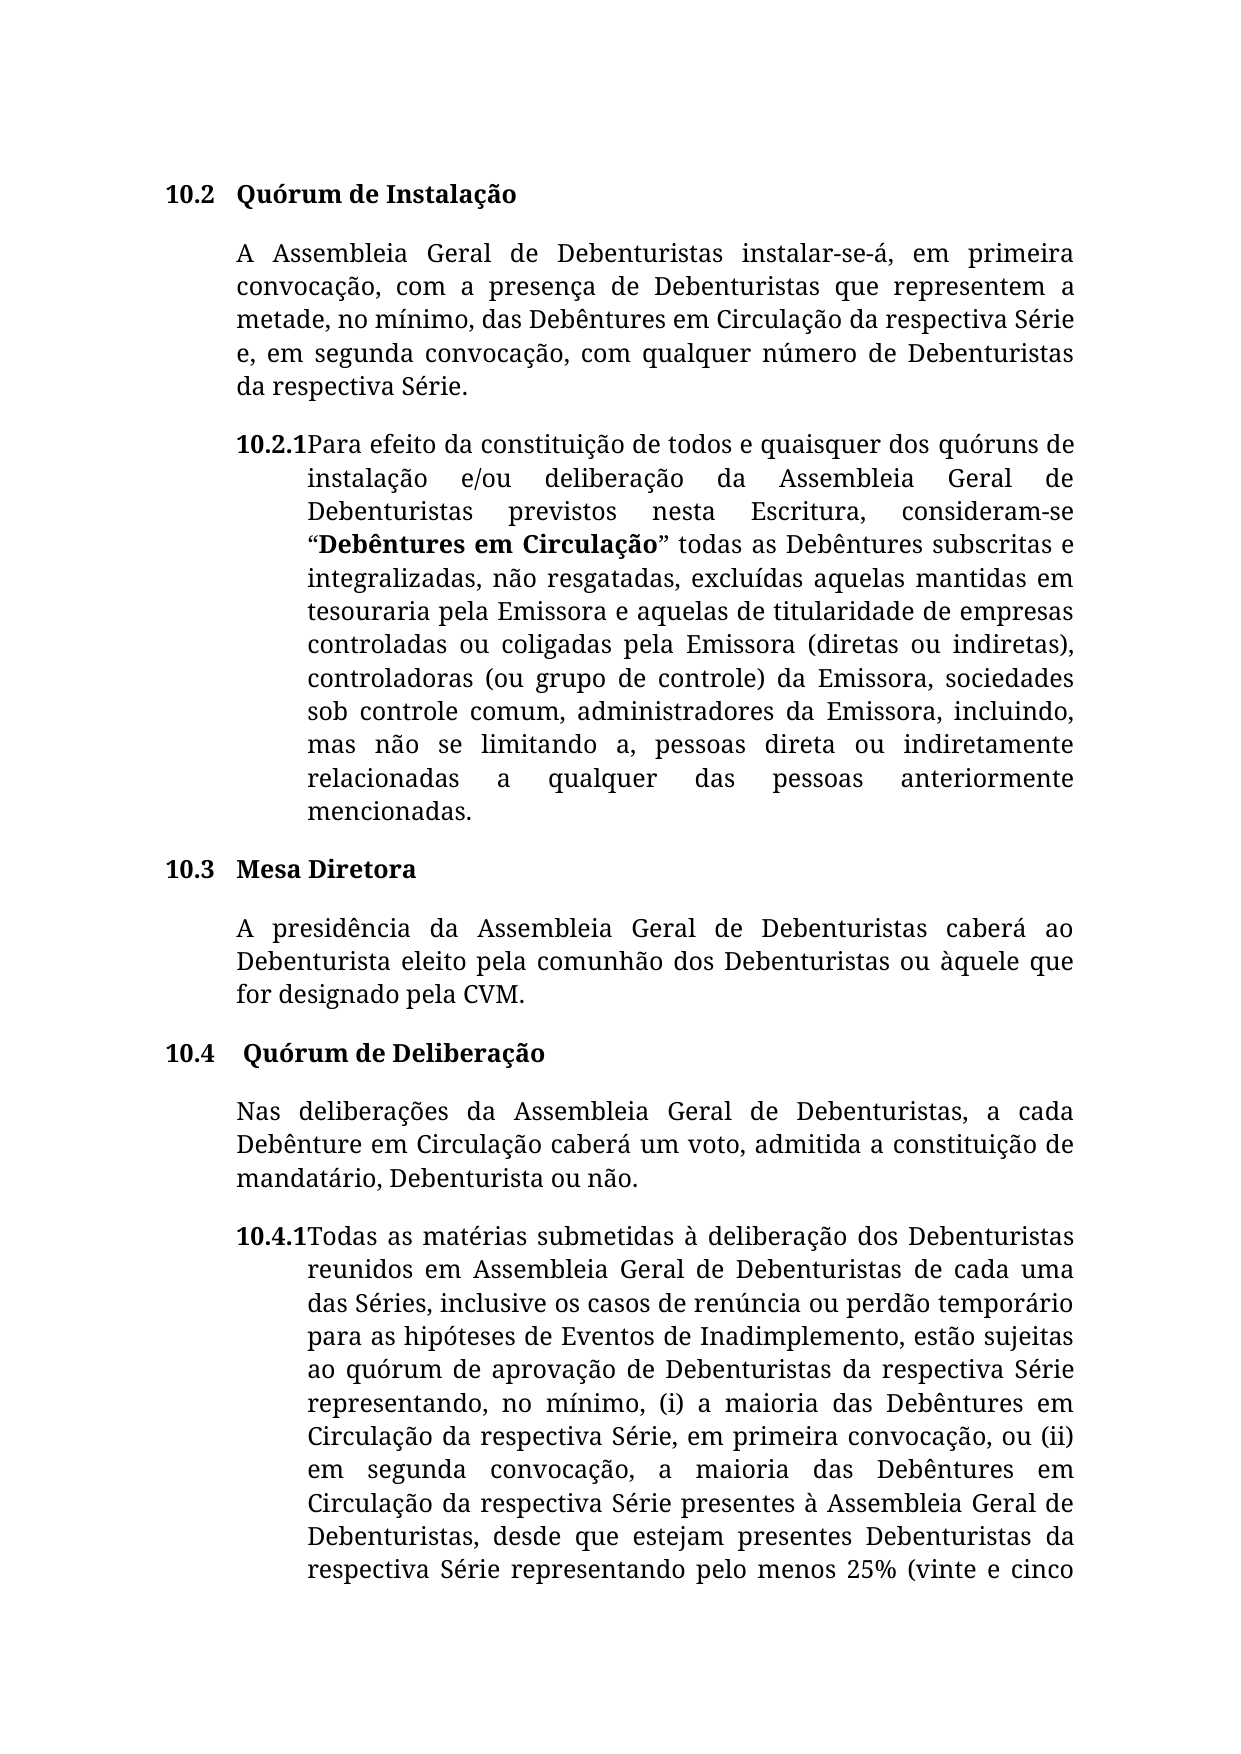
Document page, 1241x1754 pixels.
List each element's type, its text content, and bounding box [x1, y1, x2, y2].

text Quórum de Deliberação [165, 1036, 1075, 1069]
text Nas deliberações da Assembleia Geral de Debenturistas, a cada Debênture em Circulação caberá um voto, admitida a constituição de mandatário, Debenturista ou não. [236, 1094, 1075, 1194]
text Para efeito da constituição de todos e quaisquer dos quóruns de instalação e/ou deliberação da Assembleia Geral de Debenturistas previstos nesta Escritura, consideram-se “Debêntures em Circulação” todas as Debêntures subscritas e integralizadas, não resgatadas, excluídas aquelas mantidas em tesouraria pela Emissora e aquelas de titularidade de empresas controladas ou coligadas pela Emissora (diretas ou indiretas), controladoras (ou grupo de controle) da Emissora, sociedades sob controle comum, administradores da Emissora, incluindo, mas não se limitando a, pessoas direta ou indiretamente relacionadas a qualquer das pessoas anteriormente mencionadas. [236, 427, 1075, 827]
text A Assembleia Geral de Debenturistas instalar-se-á, em primeira convocação, com a presença de Debenturistas que representem a metade, no mínimo, das Debêntures em Circulação da respectiva Série e, em segunda convocação, com qualquer número de Debenturistas da respectiva Série. [236, 236, 1075, 402]
text Quórum de Instalação [165, 177, 1075, 211]
text A presidência da Assembleia Geral de Debenturistas caberá ao Debenturista eleito pela comunhão dos Debenturistas ou àquele que for designado pela CVM. [236, 911, 1075, 1011]
text Mesa Diretora [165, 852, 1075, 886]
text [236, 1219, 1075, 1586]
